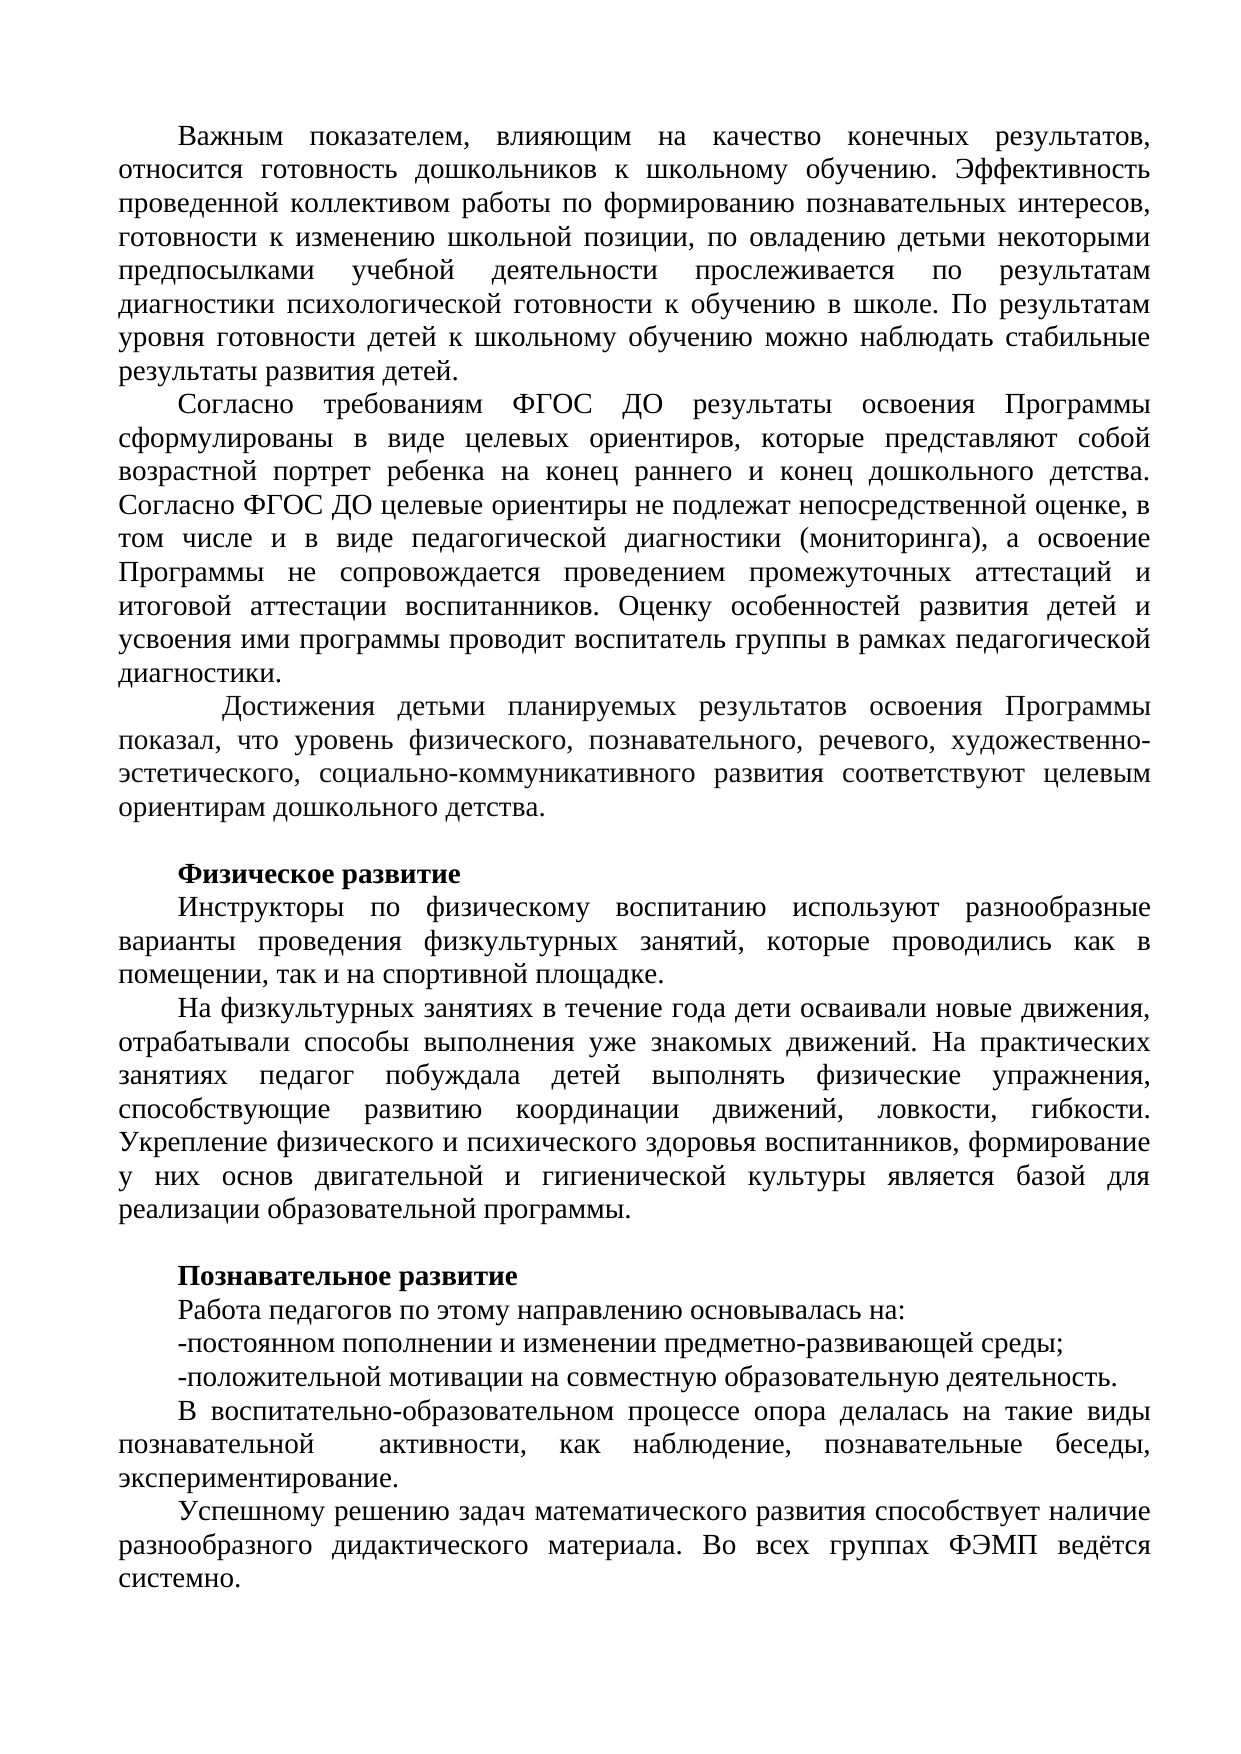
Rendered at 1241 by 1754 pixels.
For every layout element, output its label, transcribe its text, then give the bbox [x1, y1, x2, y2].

text В воспитательно-образовательном процессе опора делалась на такие виды познавательной активности, как наблюдение, познавательные беседы, экспериментирование. [118, 1393, 1152, 1493]
text Инструкторы по физическому воспитанию используют разнообразные варианты проведения физкультурных занятий, которые проводились как в помещении, так и на спортивной площадке. [118, 889, 1152, 990]
text -постоянном пополнении и изменении предметно-развивающей среды; [118, 1326, 1152, 1359]
text Познавательное развитие [118, 1258, 1152, 1292]
text -положительной мотивации на совместную образовательную деятельность. [118, 1359, 1152, 1393]
text Работа педагогов по этому направлению основывалась на: [118, 1292, 1152, 1326]
text Успешному решению задач математического развития способствует наличие разнообразного дидактического материала. Во всех группах ФЭМП ведётся системно. [118, 1493, 1152, 1594]
text Согласно требованиям ФГОС ДО результаты освоения Программы сформулированы в виде целевых ориентиров, которые представляют собой возрастной портрет ребенка на конец раннего и конец дошкольного детства. Согласно ФГОС ДО целевые ориентиры не подлежат непосредственной оценке, в том числе и в виде педагогической диагностики (мониторинга), а освоение Программы не сопровождается проведением промежуточных аттестаций и итоговой аттестации воспитанников. Оценку особенностей развития детей и усвоения ими программы проводит воспитатель группы в рамках педагогической диагностики. [118, 386, 1152, 688]
text На физкультурных занятиях в течение года дети осваивали новые движения, отрабатывали способы выполнения уже знакомых движений. На практических занятиях педагог побуждала детей выполнять физические упражнения, способствующие развитию координации движений, ловкости, гибкости. Укрепление физического и психического здоровья воспитанников, формирование у них основ двигательной и гигиенической культуры является базой для реализации образовательной программы. [118, 990, 1152, 1225]
text Физическое развитие [118, 856, 1152, 889]
text Важным показателем, влияющим на качество конечных результатов, относится готовность дошкольников к школьному обучению. Эффективность проведенной коллективом работы по формированию познавательных интересов, готовности к изменению школьной позиции, по овладению детьми некоторыми предпосылками учебной деятельности прослеживается по результатам диагностики психологической готовности к обучению в школе. По результатам уровня готовности детей к школьному обучению можно наблюдать стабильные результаты развития детей. [118, 118, 1152, 386]
text Достижения детьми планируемых результатов освоения Программы показал, что уровень физического, познавательного, речевого, художественно-эстетического, социально-коммуникативного развития соответствуют целевым ориентирам дошкольного детства. [118, 688, 1152, 822]
